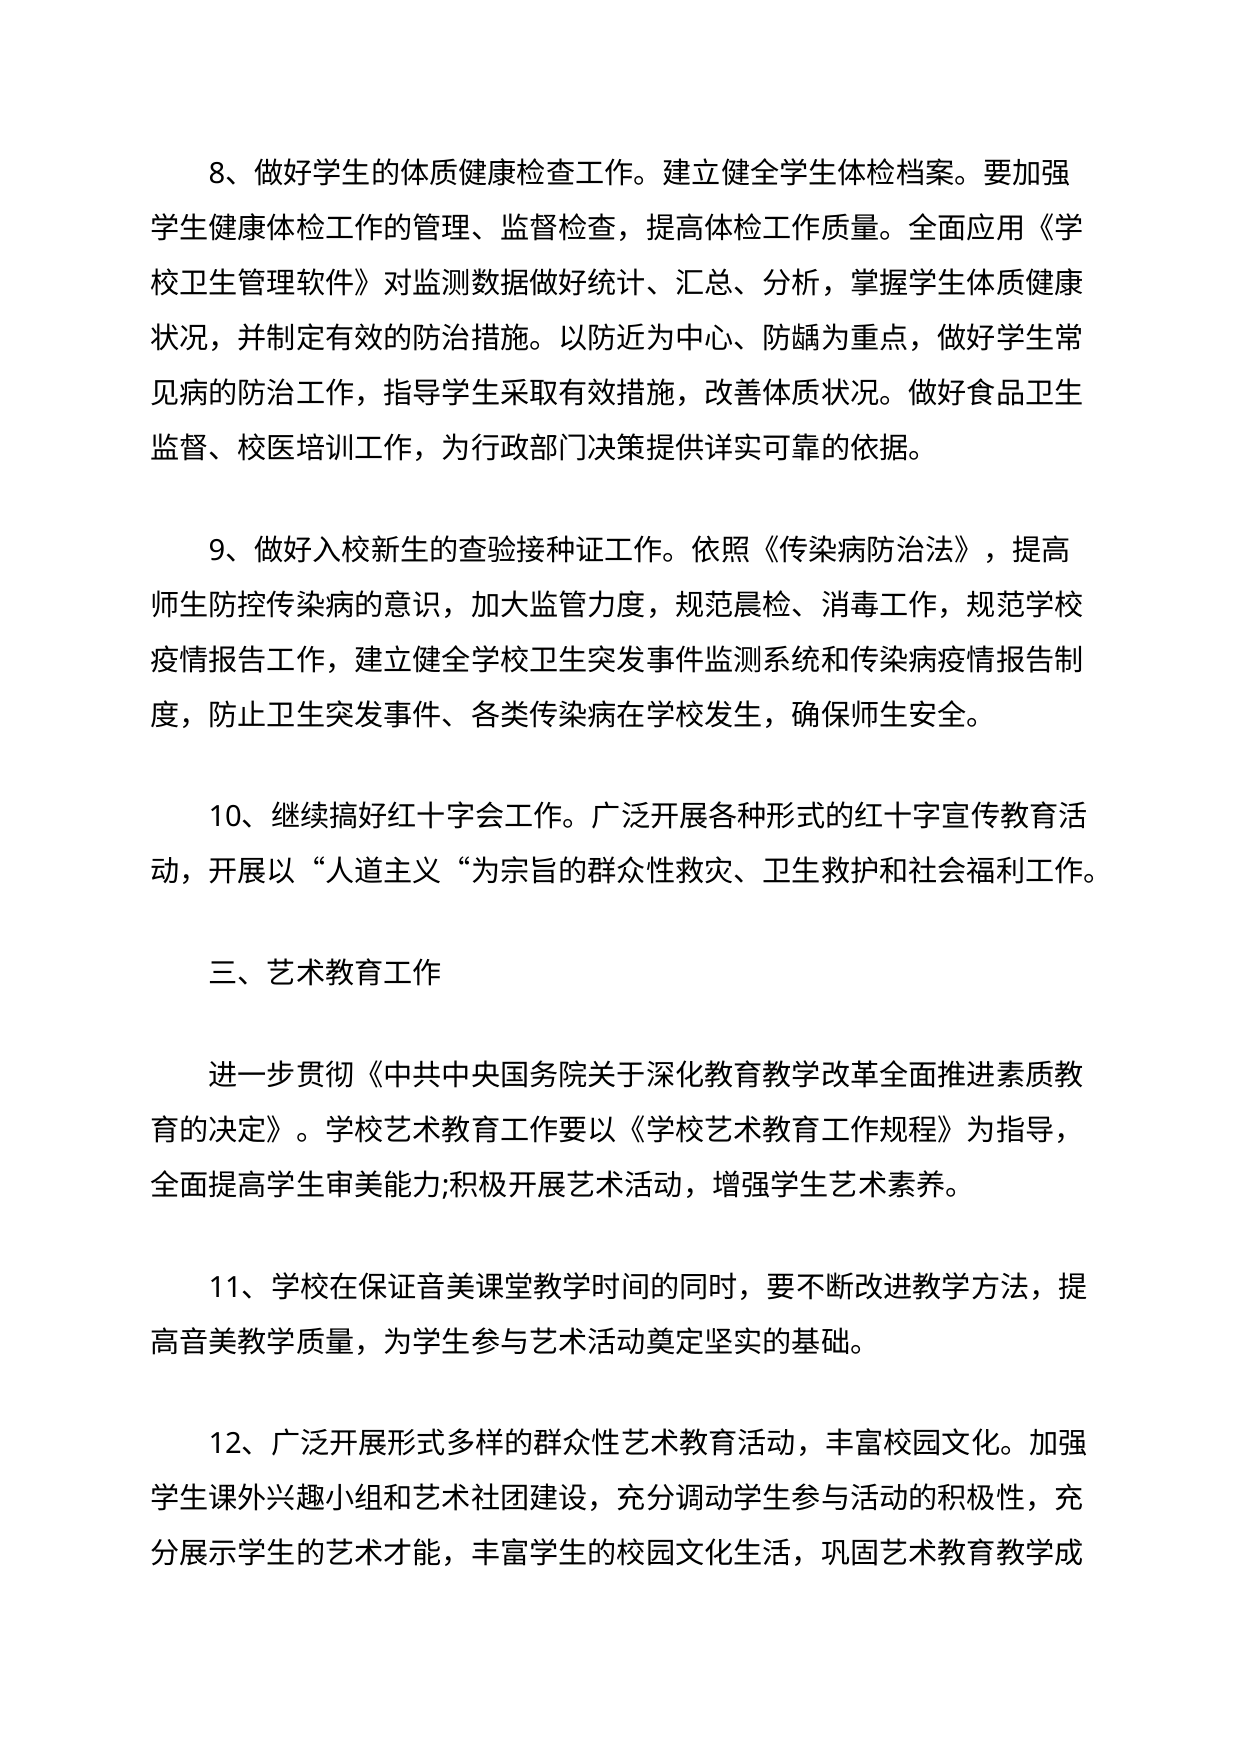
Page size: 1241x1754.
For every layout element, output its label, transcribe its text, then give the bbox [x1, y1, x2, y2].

text 8、做好学生的体质健康检查工作。建立健全学生体检档案。要加强学生健康体检工作的管理、监督检查，提高体检工作质量。全面应用《学校卫生管理软件》对监测数据做好统计、汇总、分析，掌握学生体质健康状况，并制定有效的防治措施。以防近为中心、防龋为重点，做好学生常见病的防治工作，指导学生采取有效措施，改善体质状况。做好食品卫生监督、校医培训工作，为行政部门决策提供详实可靠的依据。 [150, 150, 1090, 467]
text 进一步贯彻《中共中央国务院关于深化教育教学改革全面推进素质教育的决定》。学校艺术教育工作要以《学校艺术教育工作规程》为指导，全面提高学生审美能力;积极开展艺术活动，增强学生艺术素养。 [150, 1051, 1090, 1204]
text 三、艺术教育工作 [150, 950, 1090, 992]
text 11、学校在保证音美课堂教学时间的同时，要不断改进教学方法，提高音美教学质量，为学生参与艺术活动奠定坚实的基础。 [150, 1263, 1090, 1361]
text 9、做好入校新生的查验接种证工作。依照《传染病防治法》，提高师生防控传染病的意识，加大监管力度，规范晨检、消毒工作，规范学校疫情报告工作，建立健全学校卫生突发事件监测系统和传染病疫情报告制度，防止卫生突发事件、各类传染病在学校发生，确保师生安全。 [150, 526, 1090, 733]
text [150, 1420, 1090, 1572]
text 10、继续搞好红十字会工作。广泛开展各种形式的红十字宣传教育活动，开展以“人道主义“为宗旨的群众性救灾、卫生救护和社会福利工作。 [150, 793, 1090, 890]
